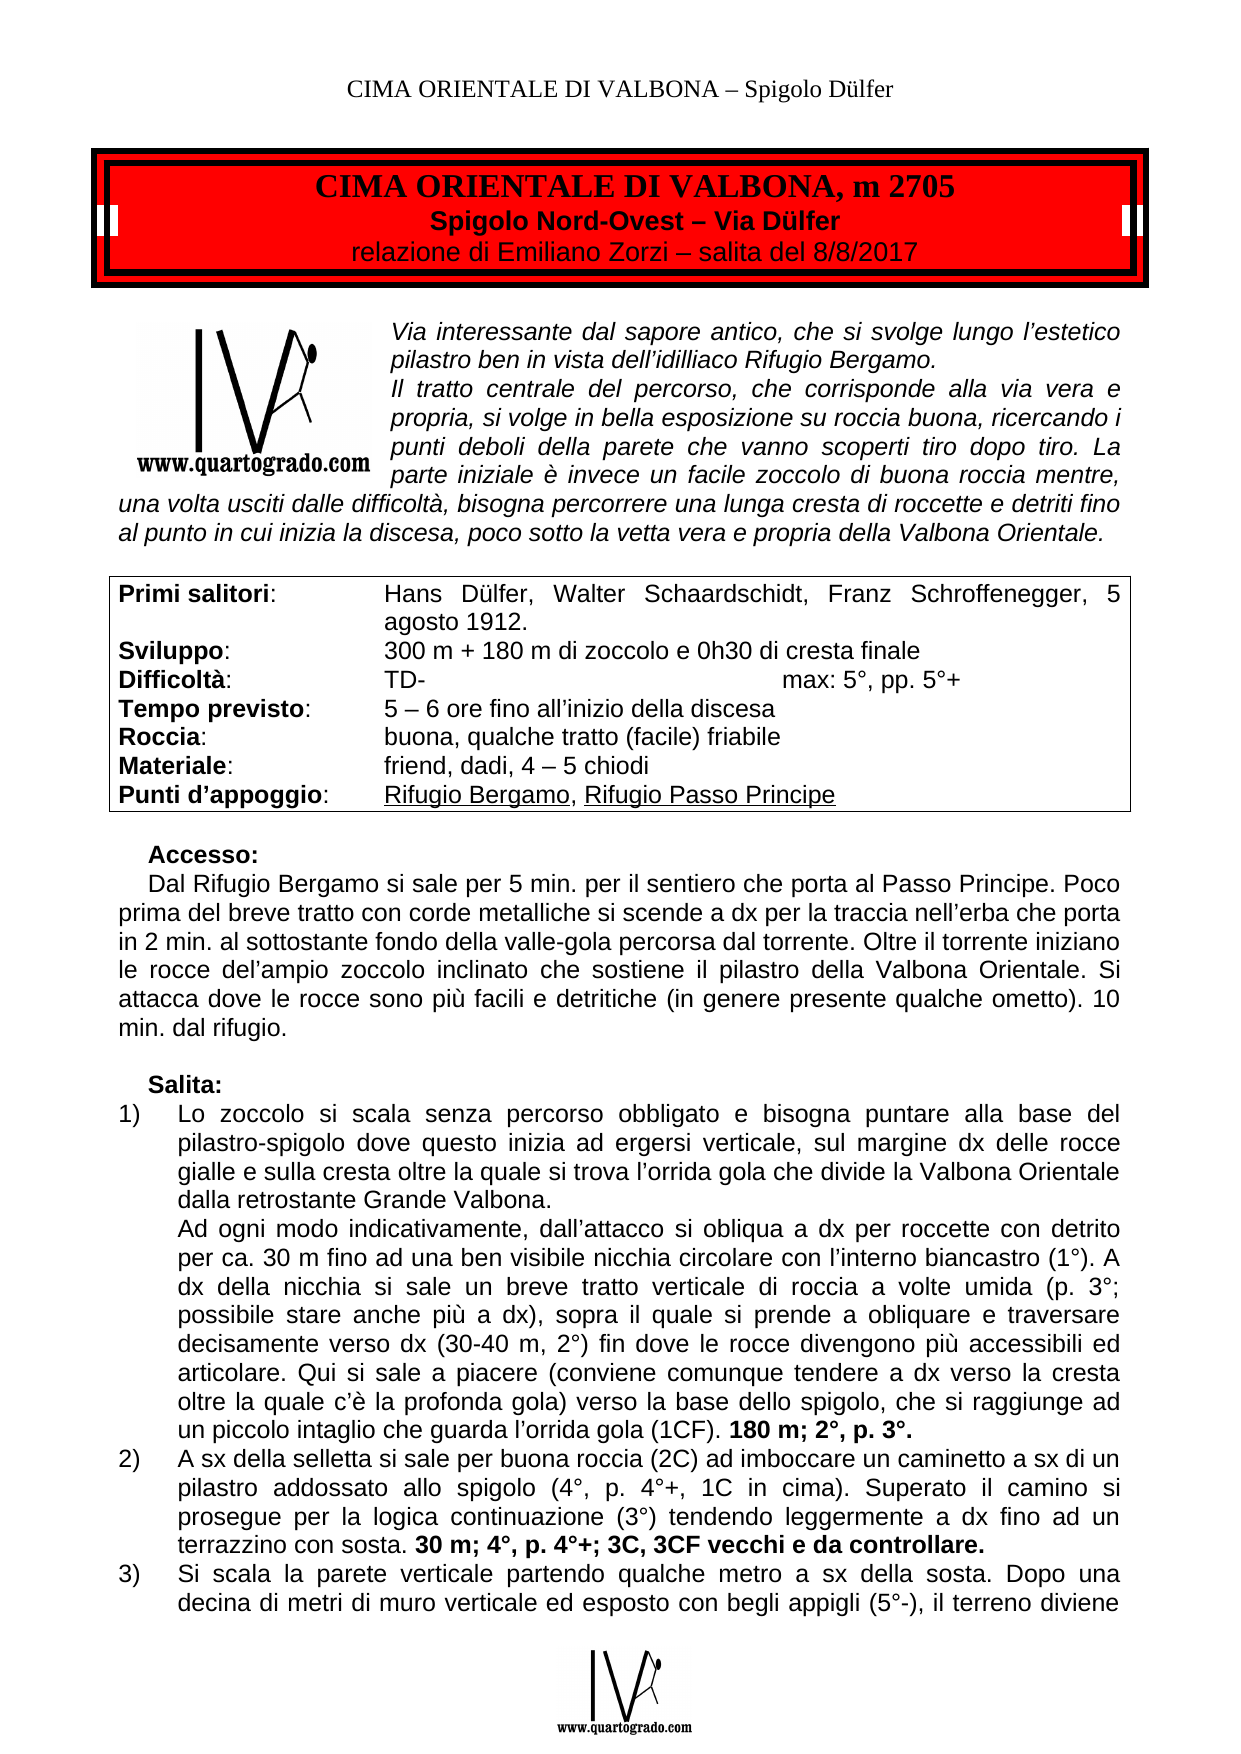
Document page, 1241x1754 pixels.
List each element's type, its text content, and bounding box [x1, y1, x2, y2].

list A sx della selletta si sale per buona roccia (2C) ad imboccare un caminetto a sx di un pilastro addossato allo spigolo (4°, p. 4°+, 1C in cima). Superato il camino si prosegue per la logica continuazione (3°) tendendo leggermente a dx fino ad un terrazzino con sosta. 30 m; 4°, p. 4°+; 3C, 3CF vecchi e da controllare. [118, 1444, 1122, 1559]
text Sviluppo: 300 m + 180 m di zoccolo e 0h30 di cresta finale [118, 636, 1122, 665]
text Salita: [118, 1071, 1122, 1099]
text Tempo previsto: 5 – 6 ore fino all’inizio della discesa [118, 694, 1122, 722]
text Primi salitori: Hans Dülfer, Walter Schaardschidt, Franz Schroffenegger, 5 agosto 1912. [110, 577, 1130, 636]
text Difficoltà: TD- max: 5°, pp. 5°+ [118, 665, 1122, 694]
list Ad ogni modo indicativamente, dall’attacco si obliqua a dx per roccette con detrito per ca. 30 m fino ad una ben visibile nicchia circolare con l’interno biancastro (1°). A dx della nicchia si sale un breve tratto verticale di roccia a volte umida (p. 3°; possibile stare anche più a dx), sopra il quale si prende a obliquare e traversare decisamente verso dx (30-40 m, 2°) fin dove le rocce divengono più accessibili ed articolare. Qui si sale a piacere (conviene comunque tendere a dx verso la cresta oltre la quale c’è la profonda gola) verso la base dello spigolo, che si raggiunge ad un piccolo intaglio che guarda l’orrida gola (1CF). 180 m; 2°, p. 3°. [177, 1214, 1122, 1444]
text Materiale: friend, dadi, 4 – 5 chiodi [118, 751, 1122, 777]
text Roccia: buona, qualche tratto (facile) friabile [118, 722, 1122, 751]
text Il tratto centrale del percorso, che corrisponde alla via vera e propria, si volge in bella esposizione su roccia buona, ricercando i punti deboli della parete che vanno scoperti tiro dopo tiro. La parte iniziale è invece un facile zoccolo di buona roccia mentre, una volta usciti dalle difficoltà, bisogna percorrere una lunga cresta di roccette e detriti fino al punto in cui inizia la discesa, poco sotto la vetta vera e propria della Valbona Orientale. [118, 374, 1122, 547]
text Punti d’appoggio: Rifugio Bergamo, Rifugio Passo Principe [110, 777, 1130, 811]
subtitle relazione di Emiliano Zorzi – salita del 8/8/2017 [97, 217, 1143, 282]
list Lo zoccolo si scala senza percorso obbligato e bisogna puntare alla base del pilastro-spigolo dove questo inizia ad ergersi verticale, sul margine dx delle rocce gialle e sulla cresta oltre la quale si trova l’orrida gola che divide la Valbona Orientale dalla retrostante Grande Valbona. [118, 1099, 1122, 1214]
picture [136, 322, 372, 478]
text Via interessante dal sapore antico, che si svolge lungo l’estetico pilastro ben in vista dell’idilliaco Rifugio Bergamo. [118, 317, 1122, 374]
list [118, 1559, 1122, 1617]
text Dal Rifugio Bergamo si sale per 5 min. per il sentiero che porta al Passo Principe. Poco prima del breve tratto con corde metalliche si scende a dx per la traccia nell’erba che porta in 2 min. al sottostante fondo della valle-gola percorsa dal torrente. Oltre il torrente iniziano le rocce del’ampio zoccolo inclinato che sostiene il pilastro della Valbona Orientale. Si attacca dove le rocce sono più facili e detritiche (in genere presente qualche ometto). 10 min. dal rifugio. [118, 869, 1122, 1042]
subtitle CIMA ORIENTALE DI VALBONA, m 2705 [97, 154, 1143, 205]
picture [556, 1646, 693, 1736]
text Accesso: [118, 841, 1122, 869]
